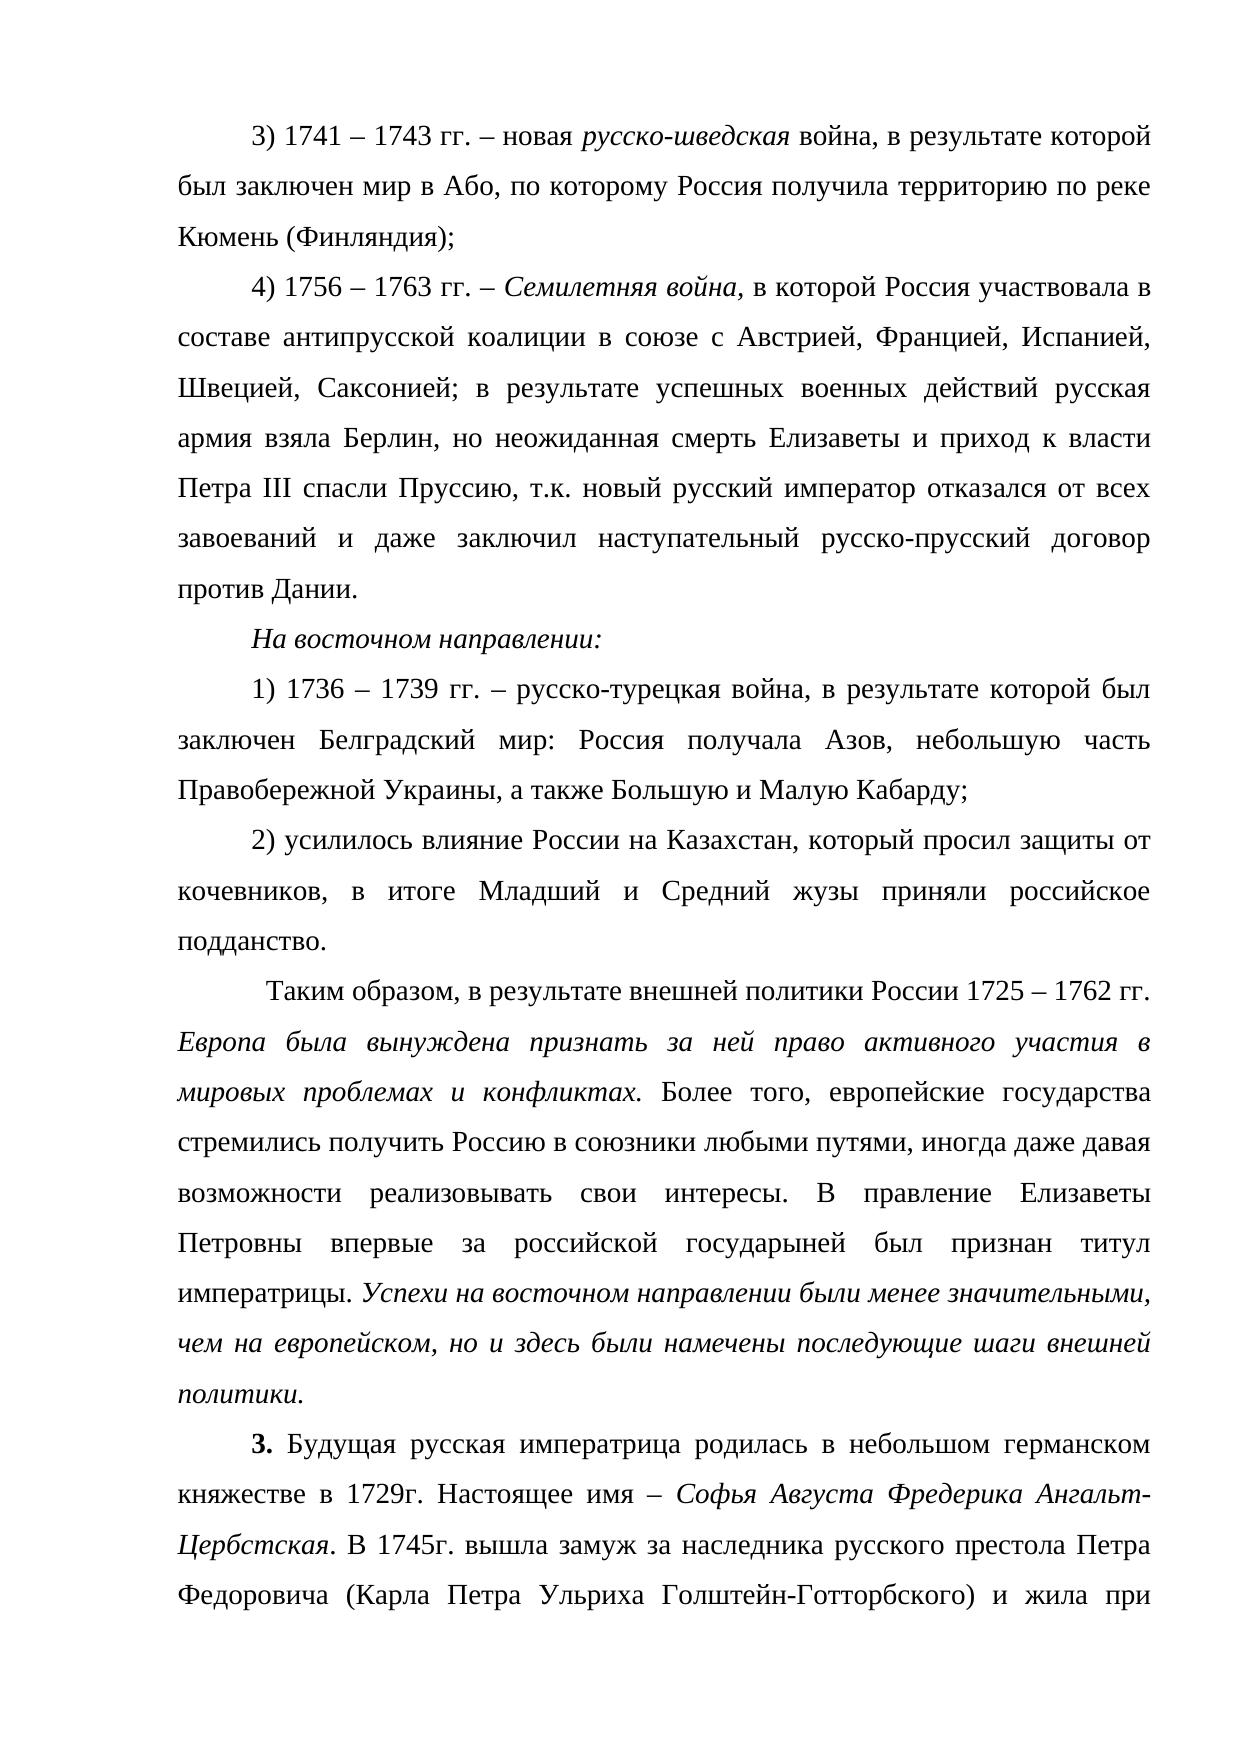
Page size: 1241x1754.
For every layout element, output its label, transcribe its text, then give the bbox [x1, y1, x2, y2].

text На восточном направлении: [177, 621, 1152, 655]
text Таким образом, в результате внешней политики России 1725 – 1762 гг. Европа была вынуждена признать за ней право активного участия в мировых проблемах и конфликтах. Более того, европейские государства стремились получить Россию в союзники любыми путями, иногда даже давая возможности реализовывать свои интересы. В правление Елизаветы Петровны впервые за российской государыней был признан титул императрицы. Успехи на восточном направлении были менее значительными, чем на европейском, но и здесь были намечены последующие шаги внешней политики. [177, 973, 1152, 1409]
text 2) усилилось влияние России на Казахстан, который просил защиты от кочевников, в итоге Младший и Средний жузы приняли российское подданство. [177, 822, 1152, 957]
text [177, 1426, 1152, 1611]
text 4) 1756 – 1763 гг. – Семилетняя война, в которой Россия участвовала в составе антипрусской коалиции в союзе с Австрией, Францией, Испанией, Швецией, Саксонией; в результате успешных военных действий русская армия взяла Берлин, но неожиданная смерть Елизаветы и приход к власти Петра III спасли Пруссию, т.к. новый русский император отказался от всех завоеваний и даже заключил наступательный русско-прусский договор против Дании. [177, 269, 1152, 604]
text 1) 1736 – 1739 гг. – русско-турецкая война, в результате которой был заключен Белградский мир: Россия получала Азов, небольшую часть Правобережной Украины, а также Большую и Малую Кабарду; [177, 672, 1152, 806]
text 3) 1741 – 1743 гг. – новая русско-шведская война, в результате которой был заключен мир в Або, по которому Россия получила территорию по реке Кюмень (Финляндия); [177, 118, 1152, 252]
